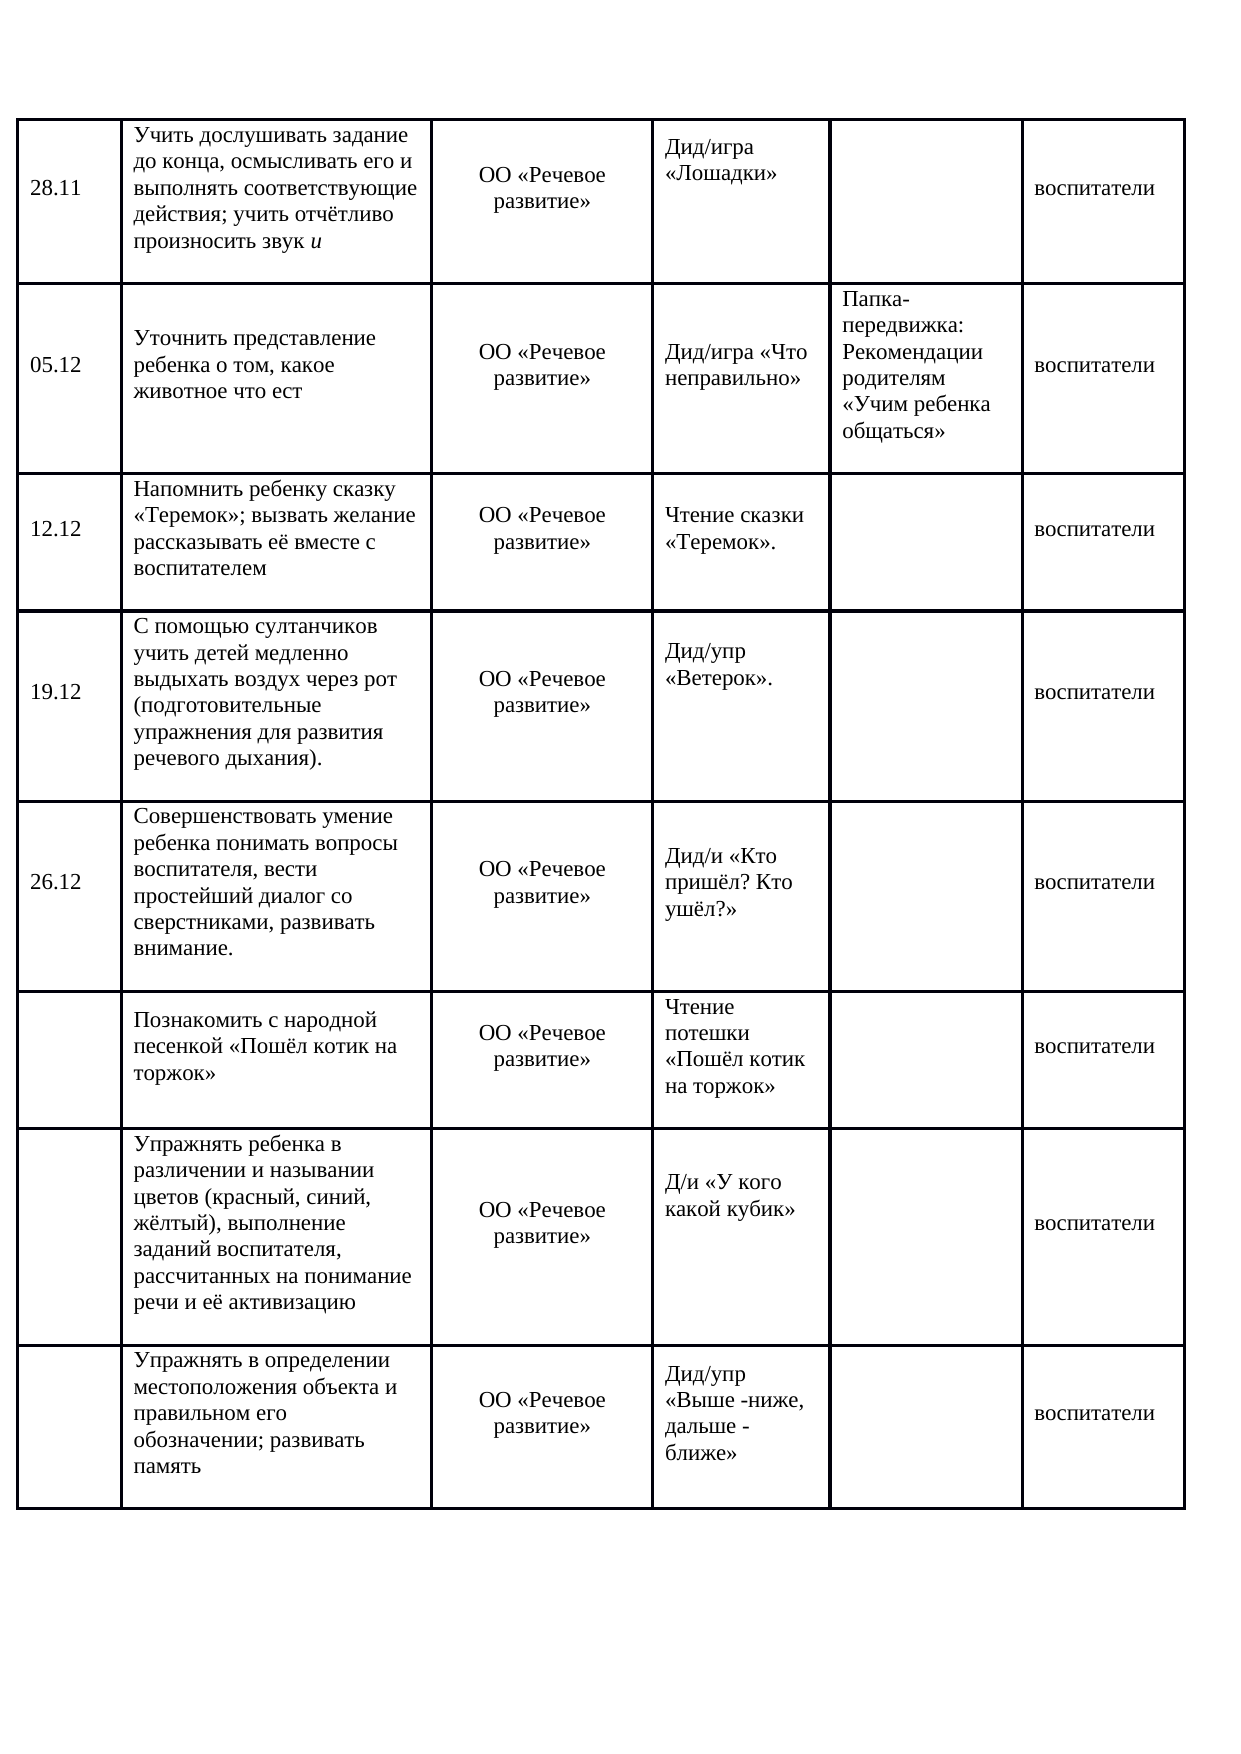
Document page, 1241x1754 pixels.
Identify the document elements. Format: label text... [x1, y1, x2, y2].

table_cell Чтение потешки «Пошёл котик на торжок» [654, 993, 828, 1127]
table_cell воспитатели [1024, 1347, 1183, 1507]
table_cell Дид/игра «Что неправильно» [654, 285, 828, 472]
table_cell воспитатели [1024, 475, 1183, 609]
table_cell С помощью султанчиков учить детей медленно выдыхать воздух через рот (подготовительные упражнения для развития речевого дыхания). [123, 613, 430, 799]
table_cell Напомнить ребенку сказку «Теремок»; вызвать желание рассказывать её вместе с воспитателем [123, 475, 430, 609]
table_cell 26.12 [19, 803, 120, 989]
table_cell [832, 121, 1021, 282]
table_cell ОО «Речевое развитие» [433, 803, 651, 989]
table_cell Учить дослушивать задание до конца, осмысливать его и выполнять соответствующие действия; учить отчётливо произносить звук и [123, 121, 430, 282]
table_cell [433, 121, 651, 282]
table_cell Дид/упр «Ветерок». [654, 613, 828, 799]
table_cell Совершенствовать умение ребенка понимать вопросы воспитателя, вести простейший диалог со сверстниками, развивать внимание. [123, 803, 430, 989]
table_cell ОО «Речевое развитие» [433, 613, 651, 799]
table_cell ОО «Речевое развитие» [433, 285, 651, 472]
table_cell [19, 1130, 120, 1343]
table_cell Уточнить представление ребенка о том, какое животное что ест [123, 285, 430, 472]
table_cell 12.12 [19, 475, 120, 609]
table_cell ОО «Речевое развитие» [433, 993, 651, 1127]
table_cell [832, 993, 1021, 1127]
table_cell воспитатели [1024, 993, 1183, 1127]
table_cell воспитатели [1024, 285, 1183, 472]
table_cell Дид/и «Кто пришёл? Кто ушёл?» [654, 803, 828, 989]
table_cell [832, 1130, 1021, 1343]
table_cell [19, 1347, 120, 1507]
table_cell Познакомить с народной песенкой «Пошёл котик на торжок» [123, 993, 430, 1127]
table_cell [832, 803, 1021, 989]
table_cell 19.12 [19, 613, 120, 799]
table_cell ОО «Речевое развитие» [433, 1130, 651, 1343]
table_cell Папка-передвижка: Рекомендации родителям «Учим ребенка общаться» [832, 285, 1021, 472]
table_cell воспитатели [1024, 803, 1183, 989]
table_cell ОО «Речевое развитие» [433, 475, 651, 609]
table_cell Дид/упр «Выше -ниже, дальше - ближе» [654, 1347, 828, 1507]
table_cell Чтение сказки «Теремок». [654, 475, 828, 609]
table_cell [832, 613, 1021, 799]
table_cell [832, 1347, 1021, 1507]
table_cell Упражнять в определении местоположения объекта и правильном его обозначении; развивать память [123, 1347, 430, 1507]
table_cell 28.11 [19, 121, 120, 282]
table_cell 05.12 [19, 285, 120, 472]
table_cell Д/и «У кого какой кубик» [654, 1130, 828, 1343]
table_cell [832, 475, 1021, 609]
table_cell Дид/игра «Лошадки» [654, 121, 828, 282]
table_cell воспитатели [1024, 613, 1183, 799]
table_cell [433, 1347, 651, 1507]
table_cell [19, 993, 120, 1127]
table_cell воспитатели [1024, 1130, 1183, 1343]
table_cell воспитатели [1024, 121, 1183, 282]
